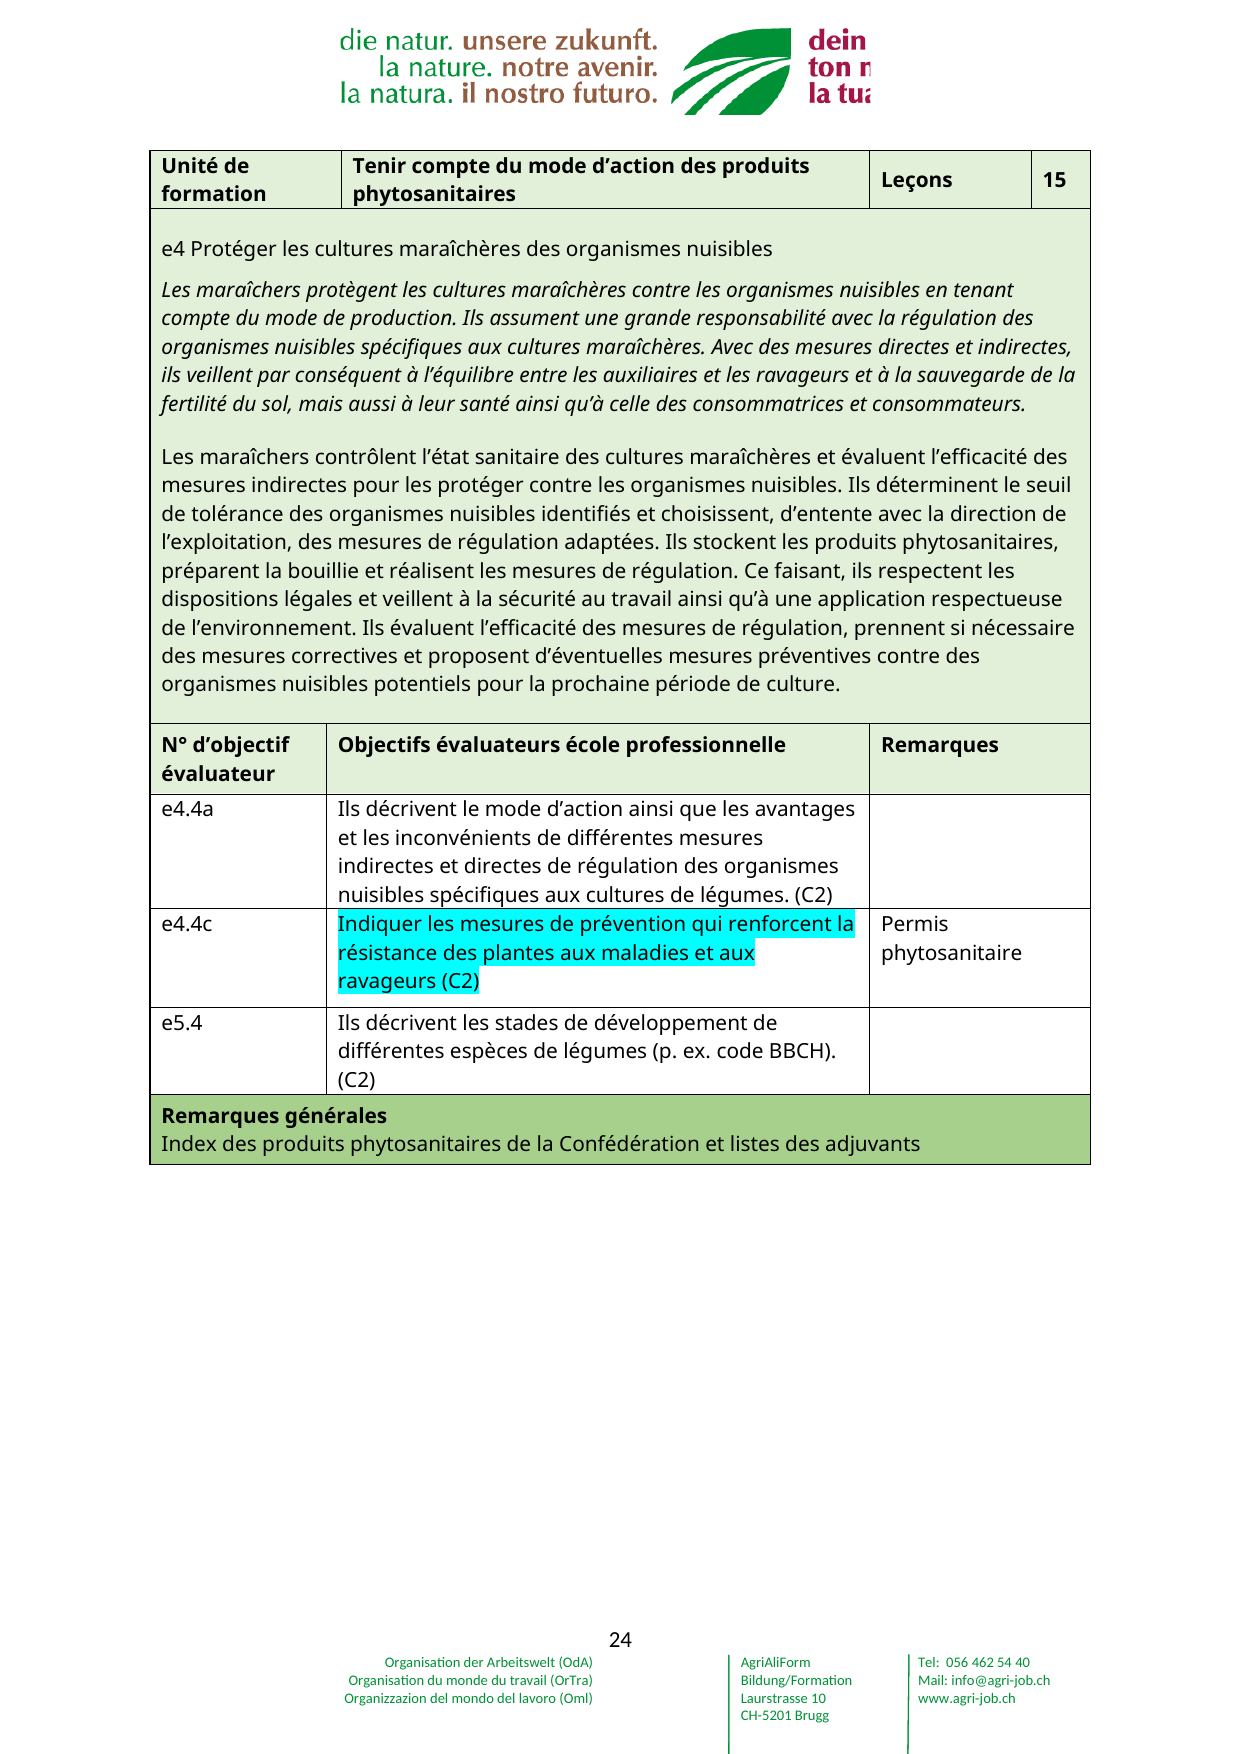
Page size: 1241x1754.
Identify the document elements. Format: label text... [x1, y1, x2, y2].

table_header Tenir compte du mode d’action des produits phytosanitaires [342, 151, 869, 208]
table_cell e5.4 [151, 1008, 326, 1093]
table_cell e4.4a [151, 795, 326, 908]
table_cell [870, 795, 1090, 908]
table_cell Permis phytosanitaire [870, 909, 1090, 1007]
table_cell e4 Protéger les cultures maraîchères des organismes nuisibles Les maraîchers protègent les cultures maraîchères contre les organismes nuisibles en tenant compte du mode de production. Ils assument une grande responsabilité avec la régulation des organismes nuisibles spécifiques aux cultures maraîchères. Avec des mesures directes et indirectes, ils veillent par conséquent à l’équilibre entre les auxiliaires et les ravageurs et à la sauvegarde de la fertilité du sol, mais aussi à leur santé ainsi qu’à celle des consommatrices et consommateurs. Les maraîchers contrôlent l’état sanitaire des cultures maraîchères et évaluent l’efficacité des mesures indirectes pour les protéger contre les organismes nuisibles. Ils déterminent le seuil de tolérance des organismes nuisibles identifiés et choisissent, d’entente avec la direction de l’exploitation, des mesures de régulation adaptées. Ils stockent les produits phytosanitaires, préparent la bouillie et réalisent les mesures de régulation. Ce faisant, ils respectent les dispositions légales et veillent à la sécurité au travail ainsi qu’à une application respectueuse de l’environnement. Ils évaluent l’efficacité des mesures de régulation, prennent si nécessaire des mesures correctives et proposent d’éventuelles mesures préventives contre des organismes nuisibles potentiels pour la prochaine période de culture. [151, 209, 1090, 723]
table_cell [870, 1008, 1090, 1093]
table_cell Ils décrivent les stades de développement de différentes espèces de légumes (p. ex. code BBCH). (C2) [327, 1008, 869, 1093]
table_header 15 [1032, 151, 1090, 208]
table_cell N° d’objectif évaluateur [151, 724, 326, 793]
table_header Leçons [870, 151, 1031, 208]
table_cell Ils décrivent le mode d’action ainsi que les avantages et les inconvénients de différentes mesures indirectes et directes de régulation des organismes nuisibles spécifiques aux cultures de légumes. (C2) [327, 795, 869, 908]
table_cell e4.4c [151, 909, 326, 1007]
table_cell Indiquer les mesures de prévention qui renforcent la résistance des plantes aux maladies et aux ravageurs (C2) [327, 909, 869, 1007]
table_cell Remarques générales Index des produits phytosanitaires de la Confédération et listes des adjuvants [151, 1095, 1090, 1164]
table_cell Remarques [870, 724, 1090, 793]
table_header Unité de formation [151, 151, 341, 208]
table_cell Objectifs évaluateurs école professionnelle [327, 724, 869, 793]
